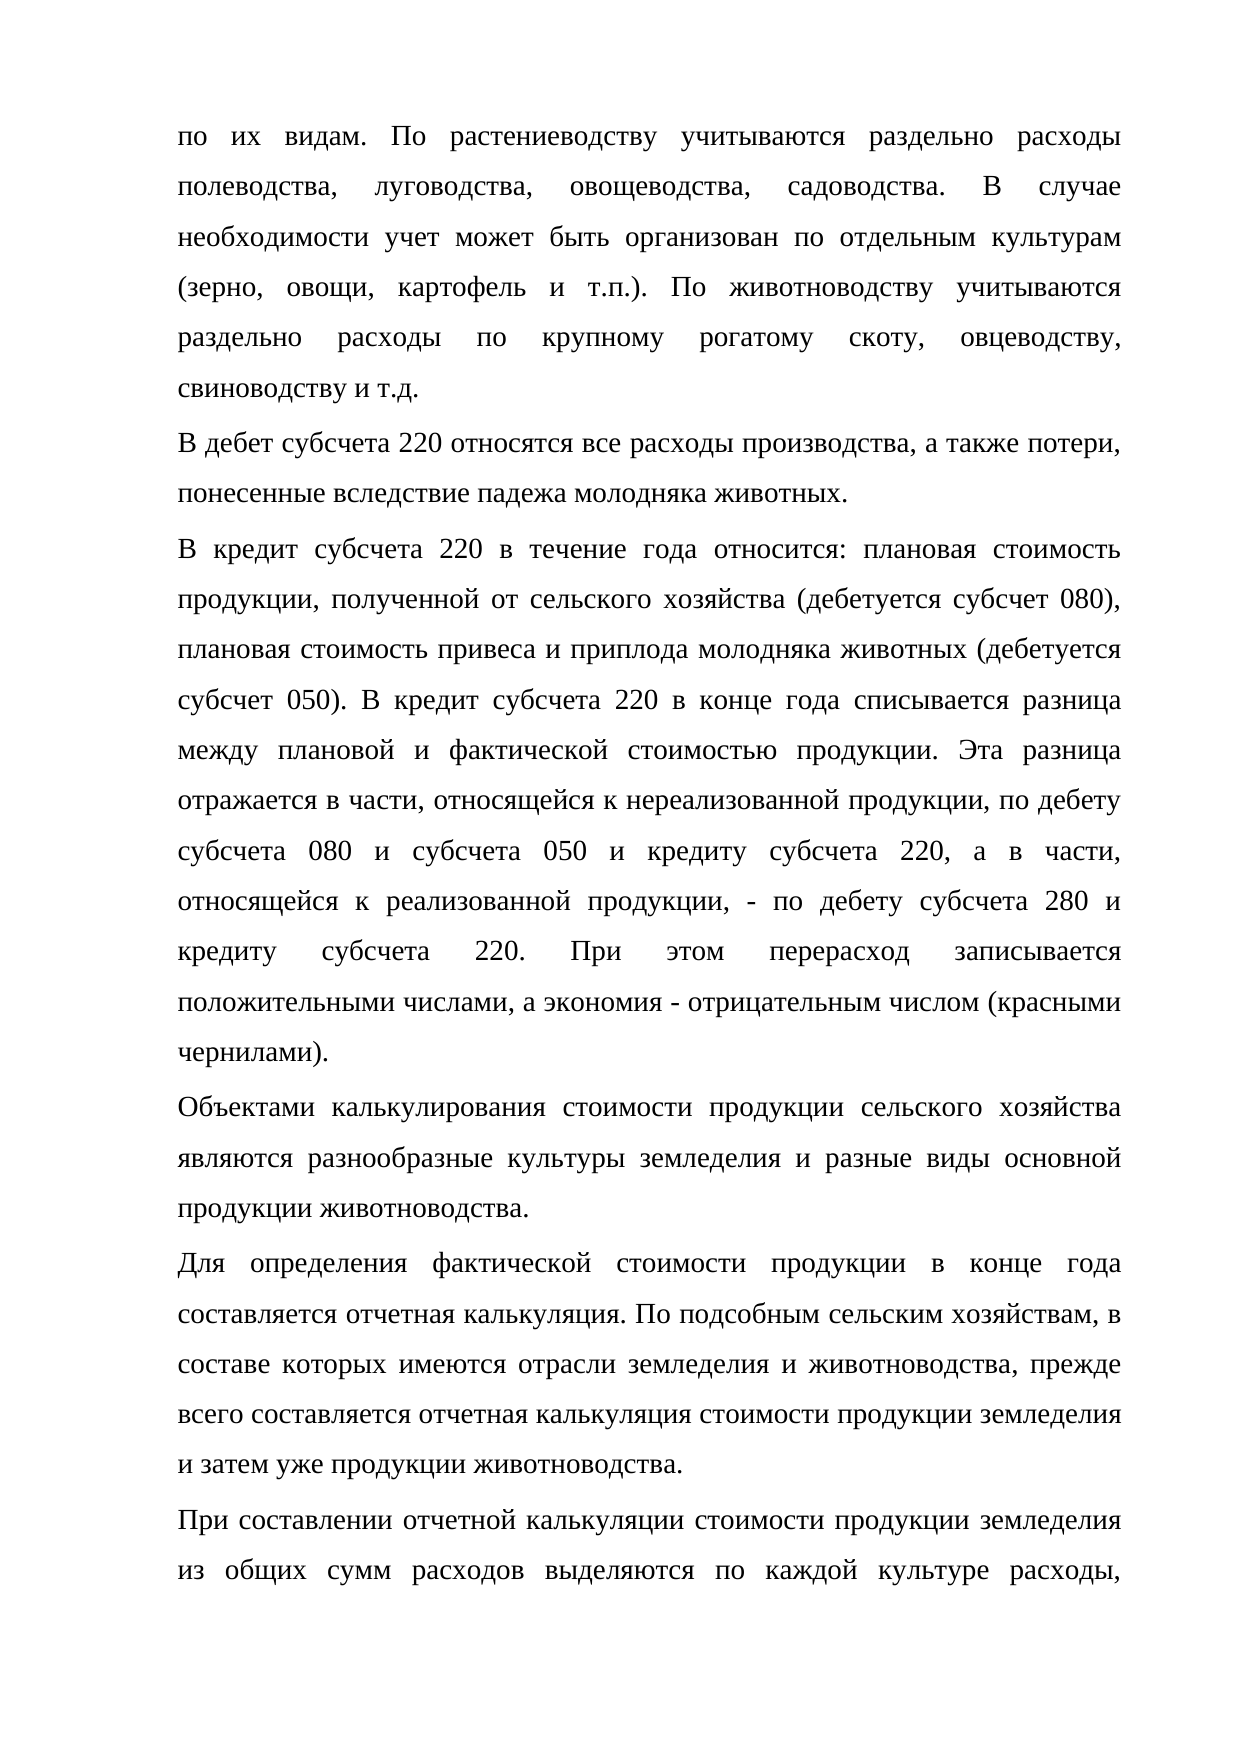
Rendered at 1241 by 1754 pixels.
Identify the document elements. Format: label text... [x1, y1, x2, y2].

text В дебет субсчета 220 относятся все расходы производства, а также потери, понесенные вследствие падежа молодняка животных. [177, 425, 1122, 509]
text Объектами калькулирования стоимости продукции сельского хозяйства являются разнообразные культуры земледелия и разные виды основной продукции животноводства. [177, 1089, 1122, 1223]
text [177, 118, 1122, 403]
text В кредит субсчета 220 в течение года относится: плановая стоимость продукции, полученной от сельского хозяйства (дебетуется субсчет 080), плановая стоимость привеса и приплода молодняка животных (дебетуется субсчет 050). В кредит субсчета 220 в конце года списывается разница между плановой и фактической стоимостью продукции. Эта разница отражается в части, относящейся к нереализованной продукции, по дебету субсчета 080 и субсчета 050 и кредиту субсчета 220, а в части, относящейся к реализованной продукции, - по дебету субсчета 280 и кредиту субсчета 220. При этом перерасход записывается положительными числами, а экономия - отрицательным числом (красными чернилами). [177, 531, 1122, 1067]
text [177, 1502, 1122, 1586]
text Для определения фактической стоимости продукции в конце года составляется отчетная калькуляция. По подсобным сельским хозяйствам, в составе которых имеются отрасли земледелия и животноводства, прежде всего составляется отчетная калькуляция стоимости продукции земледелия и затем уже продукции животноводства. [177, 1245, 1122, 1480]
